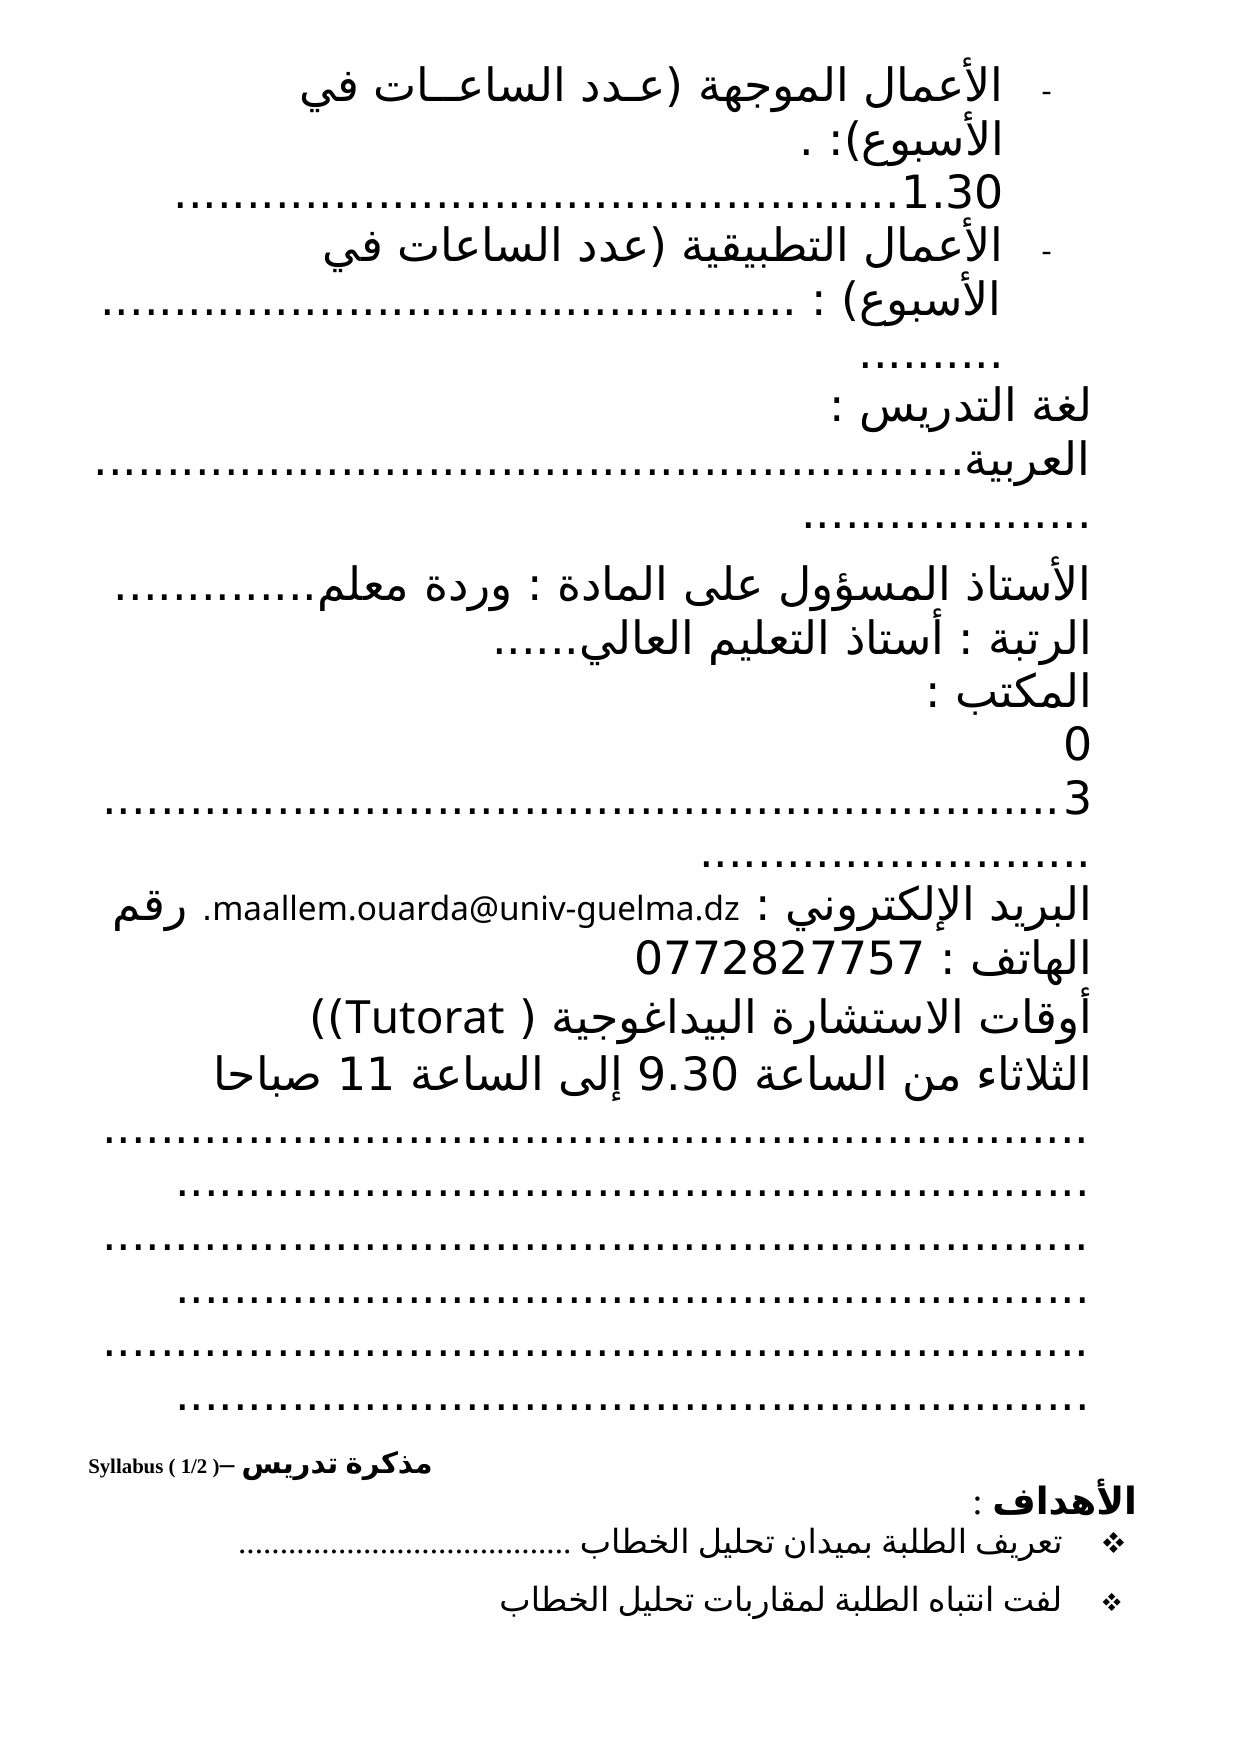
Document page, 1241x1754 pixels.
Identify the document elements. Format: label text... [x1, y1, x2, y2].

text أوقات الاستشارة البيداغوجية ( Tutorat)) [88, 985, 1092, 1047]
list الأعمال الموجهة (عـدد الساعــات في الأسبوع): .1.30.................................................. [88, 59, 1041, 219]
text لغة التدريس : العربية................................................................................ [88, 379, 1092, 539]
list الأعمال التطبيقية (عدد الساعات في الأسبوع) : .......................................................... [88, 219, 1041, 379]
text الأهداف : [88, 1480, 1137, 1523]
text المكتب : 03............................................................................................. [88, 665, 1092, 878]
text ................................................................................................................................... [88, 1207, 1092, 1314]
list لفت انتباه الطلبة لمقاربات تحليل الخطاب [88, 1580, 1101, 1619]
text مذكرة تدريس –Syllabus ( 1/2 ) [88, 1446, 1137, 1480]
text الأستاذ المسؤول على المادة : وردة معلم.............. الرتبة : أستاذ التعليم العالي...... [88, 558, 1092, 665]
list تعريف الطلبة بميدان تحليل الخطاب ........................................ [88, 1523, 1101, 1561]
text ................................................................................................................................... [88, 1101, 1092, 1207]
text الثلاثاء من الساعة 9.30 إلى الساعة 11 صباحا [88, 1047, 1092, 1101]
text ................................................................................................................................... [88, 1314, 1092, 1421]
text البريد الإلكتروني : maallem.ouarda@univ-guelma.dz. رقم الهاتف : 0772827757 [88, 878, 1092, 985]
